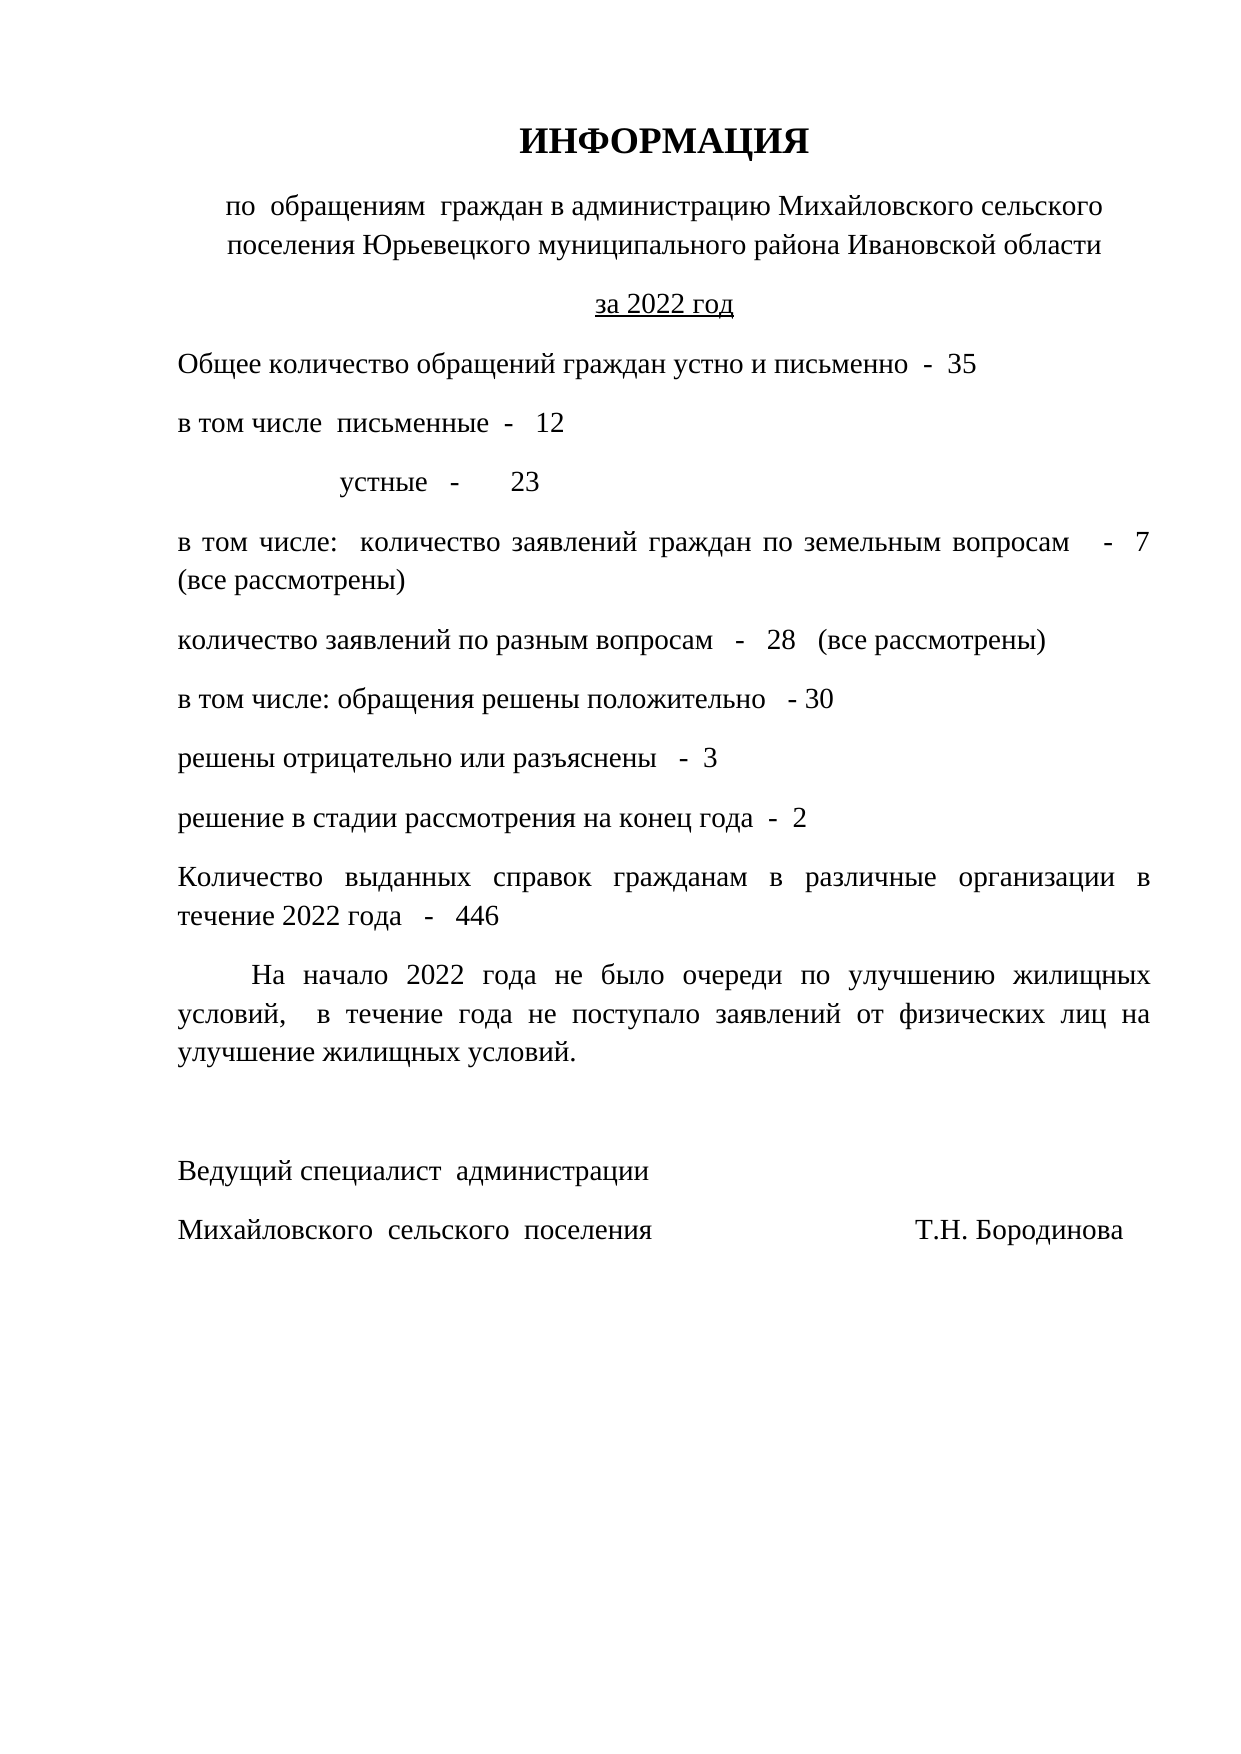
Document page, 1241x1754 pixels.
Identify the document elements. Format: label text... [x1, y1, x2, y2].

text количество заявлений по разным вопросам - 28 (все рассмотрены) [177, 622, 1152, 655]
text устные - 23 [177, 464, 1152, 498]
text в том числе: обращения решены положительно - 30 [177, 681, 1152, 715]
text Ведущий специалист администрации [177, 1153, 1152, 1187]
text ИНФОРМАЦИЯ [177, 118, 1152, 161]
text На начало 2022 года не было очереди по улучшению жилищных условий, в течение года не поступало заявлений от физических лиц на улучшение жилищных условий. [177, 957, 1152, 1068]
text в том числе: количество заявлений граждан по земельным вопросам - 7 (все рассмотрены) [177, 524, 1152, 596]
text за 2022 год [177, 286, 1152, 320]
text в том числе письменные - 12 [177, 405, 1152, 439]
text решение в стадии рассмотрения на конец года - 2 [177, 800, 1152, 833]
text Михайловского сельского поселения Т.Н. Бородинова [177, 1212, 1152, 1246]
text решены отрицательно или разъяснены - 3 [177, 741, 1152, 774]
text по обращениям граждан в администрацию Михайловского сельского поселения Юрьевецкого муниципального района Ивановской области [177, 188, 1152, 261]
text Количество выданных справок гражданам в различные организации в течение 2022 года - 446 [177, 859, 1152, 931]
text Общее количество обращений граждан устно и письменно - 35 [177, 346, 1152, 379]
